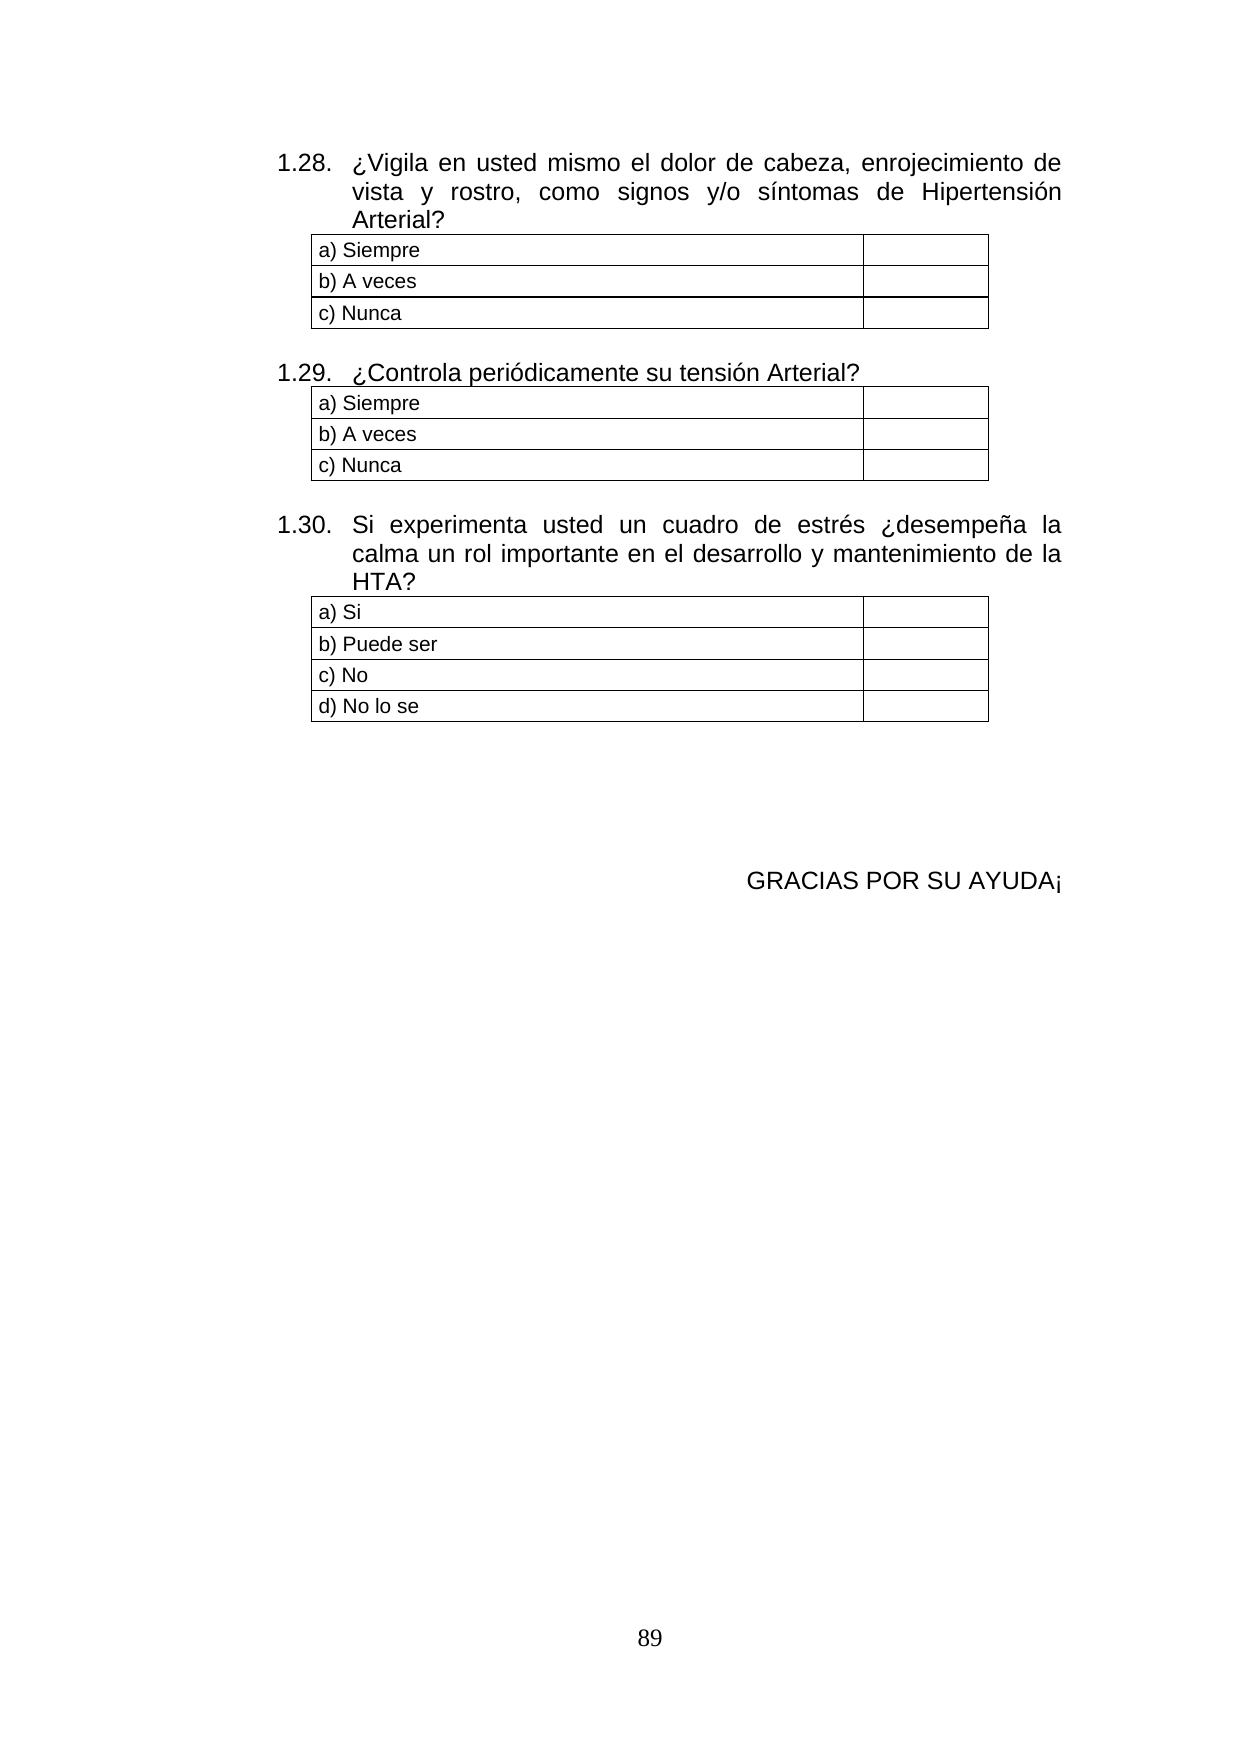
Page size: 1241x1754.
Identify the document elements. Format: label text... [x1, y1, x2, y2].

table_header a) Siempre [312, 387, 863, 417]
table_cell [864, 691, 988, 721]
table_cell b) A veces [312, 266, 863, 296]
table_cell [864, 628, 988, 658]
table_cell d) No lo se [312, 691, 863, 721]
table_cell b) A veces [312, 419, 863, 449]
table_header [864, 235, 988, 265]
table_cell [864, 450, 988, 480]
table_cell c) Nunca [312, 298, 863, 328]
table_cell b) Puede ser [312, 628, 863, 658]
table_cell [864, 419, 988, 449]
list ¿Controla periódicamente su tensión Arterial? [277, 357, 1063, 386]
table_header a) Si [312, 597, 863, 627]
table_cell c) Nunca [312, 450, 863, 480]
table_header a) Siempre [312, 235, 863, 265]
list Si experimenta usted un cuadro de estrés ¿desempeña la calma un rol importante en el desarrollo y mantenimiento de la HTA? [277, 510, 1063, 596]
table_cell [864, 660, 988, 690]
list ¿Vigila en usted mismo el dolor de cabeza, enrojecimiento de vista y rostro, como signos y/o síntomas de Hipertensión Arterial? [277, 148, 1063, 234]
table_cell c) No [312, 660, 863, 690]
text GRACIAS POR SU AYUDA¡ [236, 866, 1063, 894]
table_header [864, 387, 988, 417]
table_header [864, 597, 988, 627]
table_cell [864, 266, 988, 296]
table_cell [864, 298, 988, 328]
